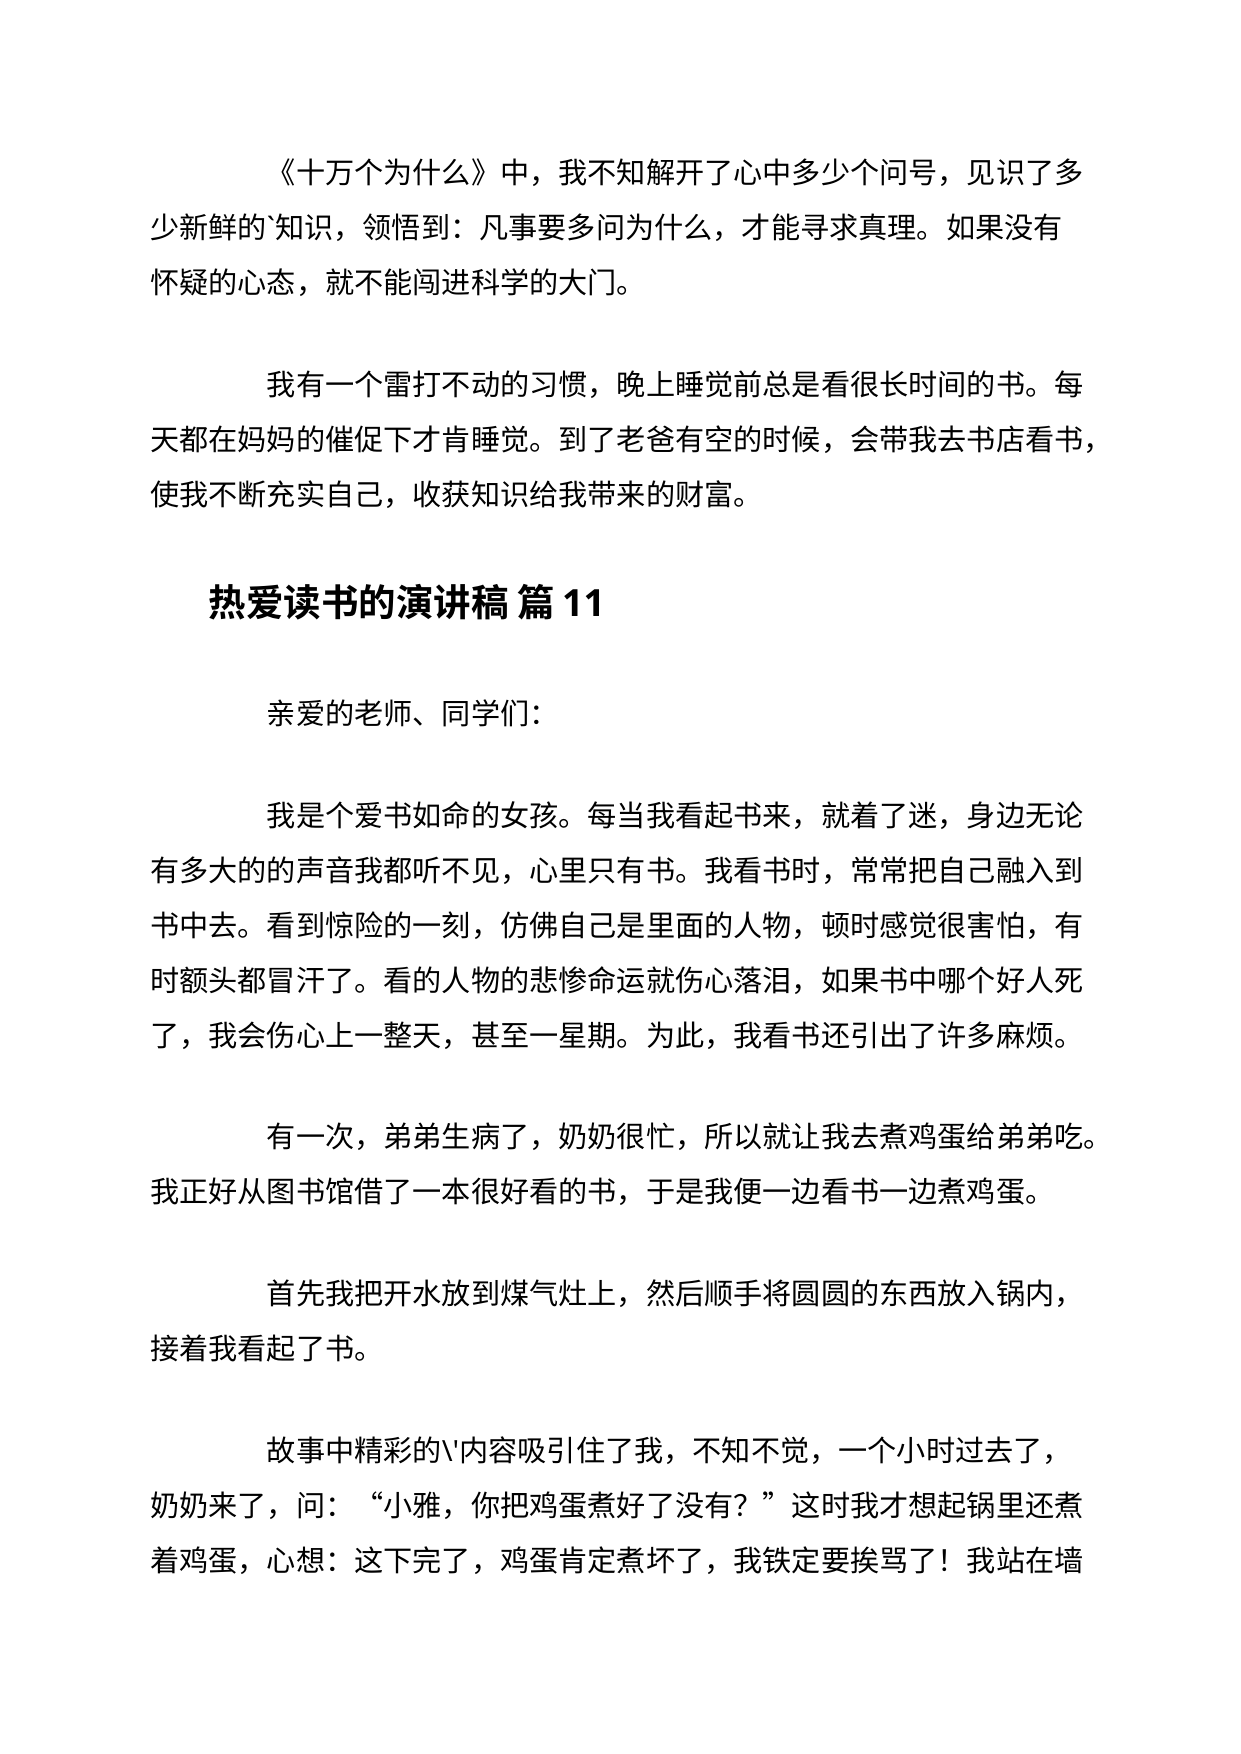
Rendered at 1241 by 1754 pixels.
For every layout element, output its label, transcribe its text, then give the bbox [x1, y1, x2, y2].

text 有一次，弟弟生病了，奶奶很忙，所以就让我去煮鸡蛋给弟弟吃。我正好从图书馆借了一本很好看的书，于是我便一边看书一边煮鸡蛋。 [150, 1114, 1090, 1211]
text 我有一个雷打不动的习惯，晚上睡觉前总是看很长时间的书。每天都在妈妈的催促下才肯睡觉。到了老爸有空的时候，会带我去书店看书，使我不断充实自己，收获知识给我带来的财富。 [150, 362, 1090, 514]
text 热爱读书的演讲稿 篇11 [150, 573, 1090, 628]
text 首先我把开水放到煤气灶上，然后顺手将圆圆的东西放入锅内，接着我看起了书。 [150, 1271, 1090, 1368]
text 《十万个为什么》中，我不知解开了心中多少个问号，见识了多少新鲜的`知识，领悟到：凡事要多问为什么，才能寻求真理。如果没有怀疑的心态，就不能闯进科学的大门。 [150, 150, 1090, 302]
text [150, 1427, 1090, 1579]
text 我是个爱书如命的女孩。每当我看起书来，就着了迷，身边无论有多大的的声音我都听不见，心里只有书。我看书时，常常把自己融入到书中去。看到惊险的一刻，仿佛自己是里面的人物，顿时感觉很害怕，有时额头都冒汗了。看的人物的悲惨命运就伤心落泪，如果书中哪个好人死了，我会伤心上一整天，甚至一星期。为此，我看书还引出了许多麻烦。 [150, 793, 1090, 1054]
text 亲爱的老师、同学们： [150, 691, 1090, 733]
